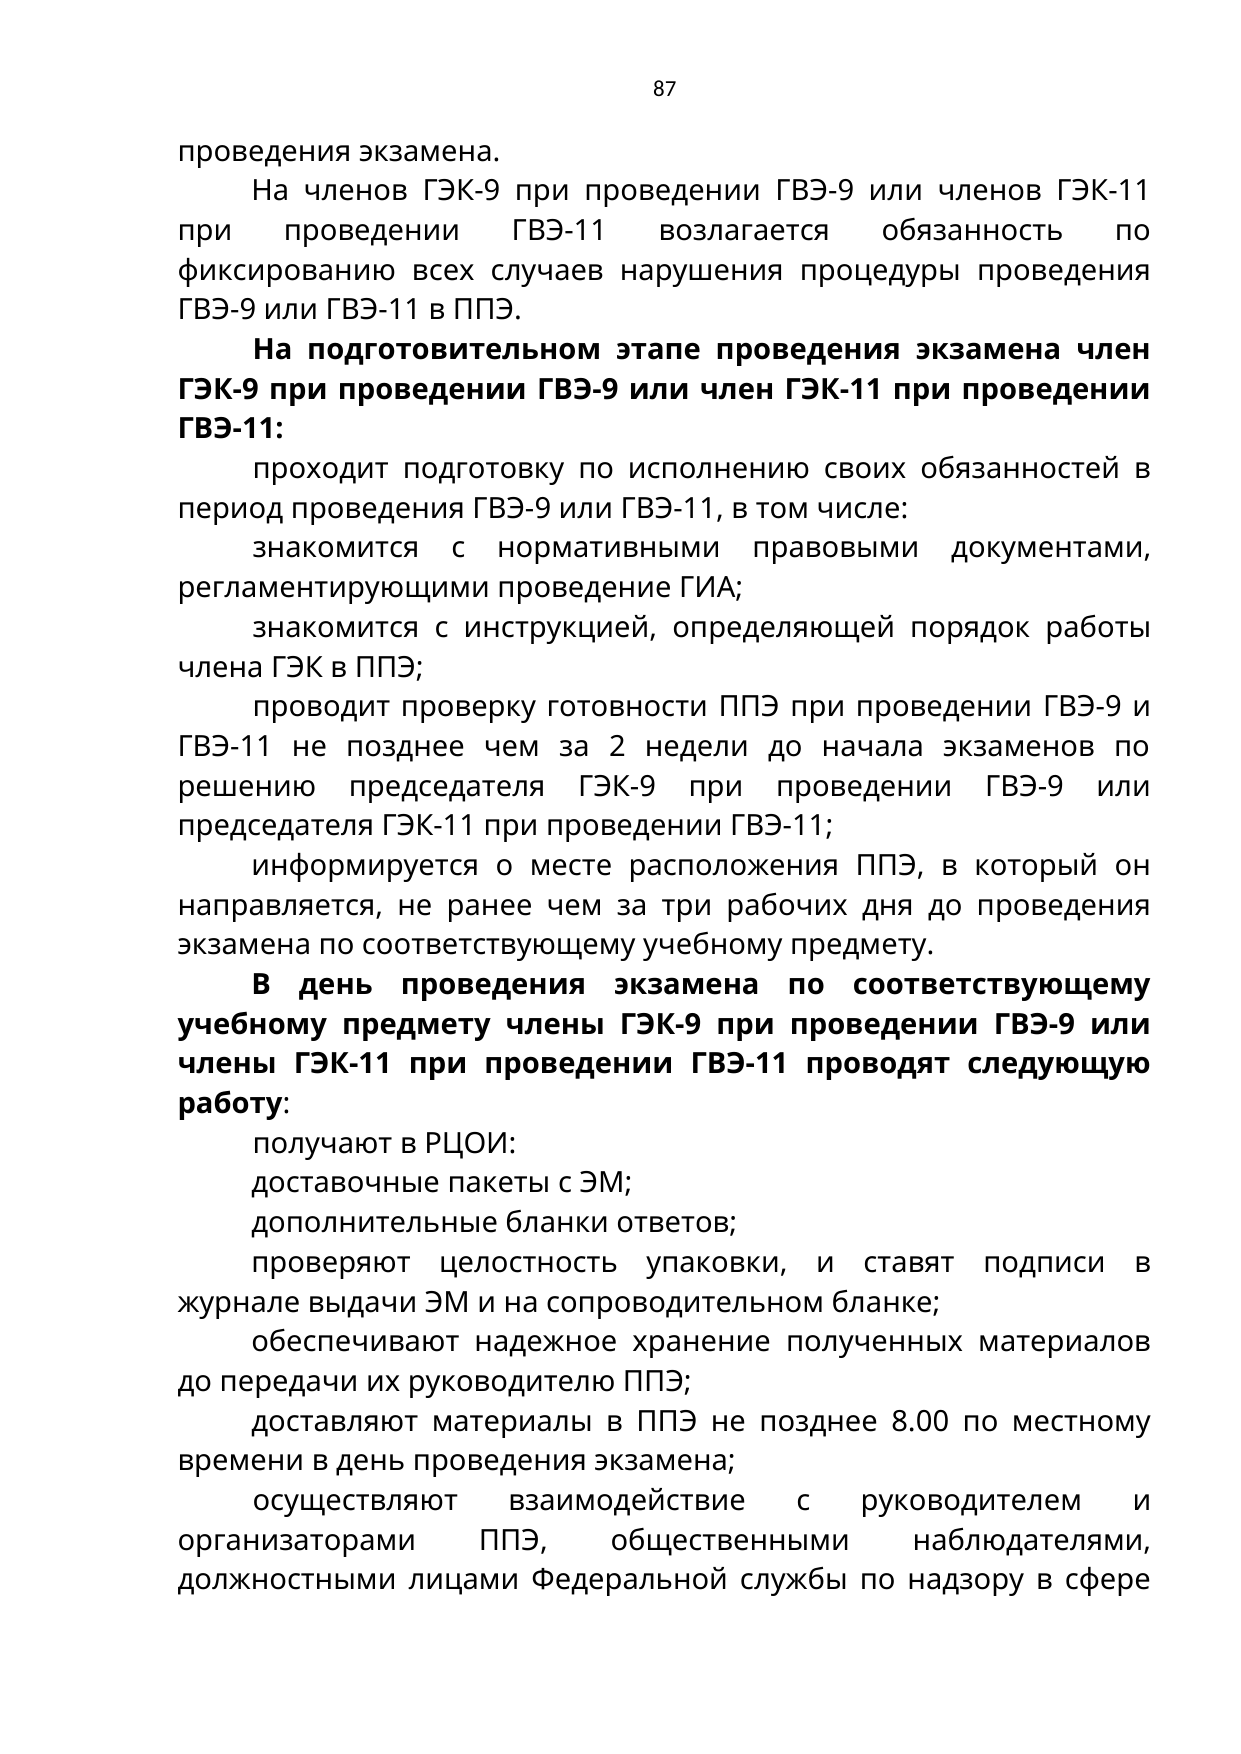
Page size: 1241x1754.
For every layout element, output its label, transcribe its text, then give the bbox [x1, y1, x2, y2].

text дополнительные бланки ответов; [177, 1201, 1152, 1241]
text получают в РЦОИ: [177, 1122, 1152, 1162]
text На подготовительном этапе проведения экзамена член ГЭК-9 при проведении ГВЭ-9 или член ГЭК-11 при проведении ГВЭ-11: [177, 328, 1152, 447]
text В день проведения экзамена по соответствующему учебному предмету члены ГЭК-9 при проведении ГВЭ-9 или члены ГЭК-11 при проведении ГВЭ-11 проводят следующую работу: [177, 963, 1152, 1122]
text знакомится с нормативными правовыми документами, регламентирующими проведение ГИА; [177, 527, 1152, 606]
text проходит подготовку по исполнению своих обязанностей в период проведения ГВЭ-9 или ГВЭ-11, в том числе: [177, 447, 1152, 527]
text На членов ГЭК-9 при проведении ГВЭ-9 или членов ГЭК-11 при проведении ГВЭ-11 возлагается обязанность по фиксированию всех случаев нарушения процедуры проведения ГВЭ-9 или ГВЭ-11 в ППЭ. [177, 169, 1152, 328]
text знакомится с инструкцией, определяющей порядок работы члена ГЭК в ППЭ; [177, 606, 1152, 686]
text доставочные пакеты с ЭМ; [177, 1162, 1152, 1201]
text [177, 130, 1152, 169]
text обеспечивают надежное хранение полученных материалов до передачи их руководителю ППЭ; [177, 1321, 1152, 1400]
text проверяют целостность упаковки, и ставят подписи в журнале выдачи ЭМ и на сопроводительном бланке; [177, 1241, 1152, 1321]
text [177, 1479, 1152, 1598]
text доставляют материалы в ППЭ не позднее 8.00 по местному времени в день проведения экзамена; [177, 1400, 1152, 1479]
text проводит проверку готовности ППЭ при проведении ГВЭ-9 и ГВЭ-11 не позднее чем за 2 недели до начала экзаменов по решению председателя ГЭК-9 при проведении ГВЭ-9 или председателя ГЭК-11 при проведении ГВЭ-11; [177, 686, 1152, 844]
text информируется о месте расположения ППЭ, в который он направляется, не ранее чем за три рабочих дня до проведения экзамена по соответствующему учебному предмету. [177, 844, 1152, 963]
